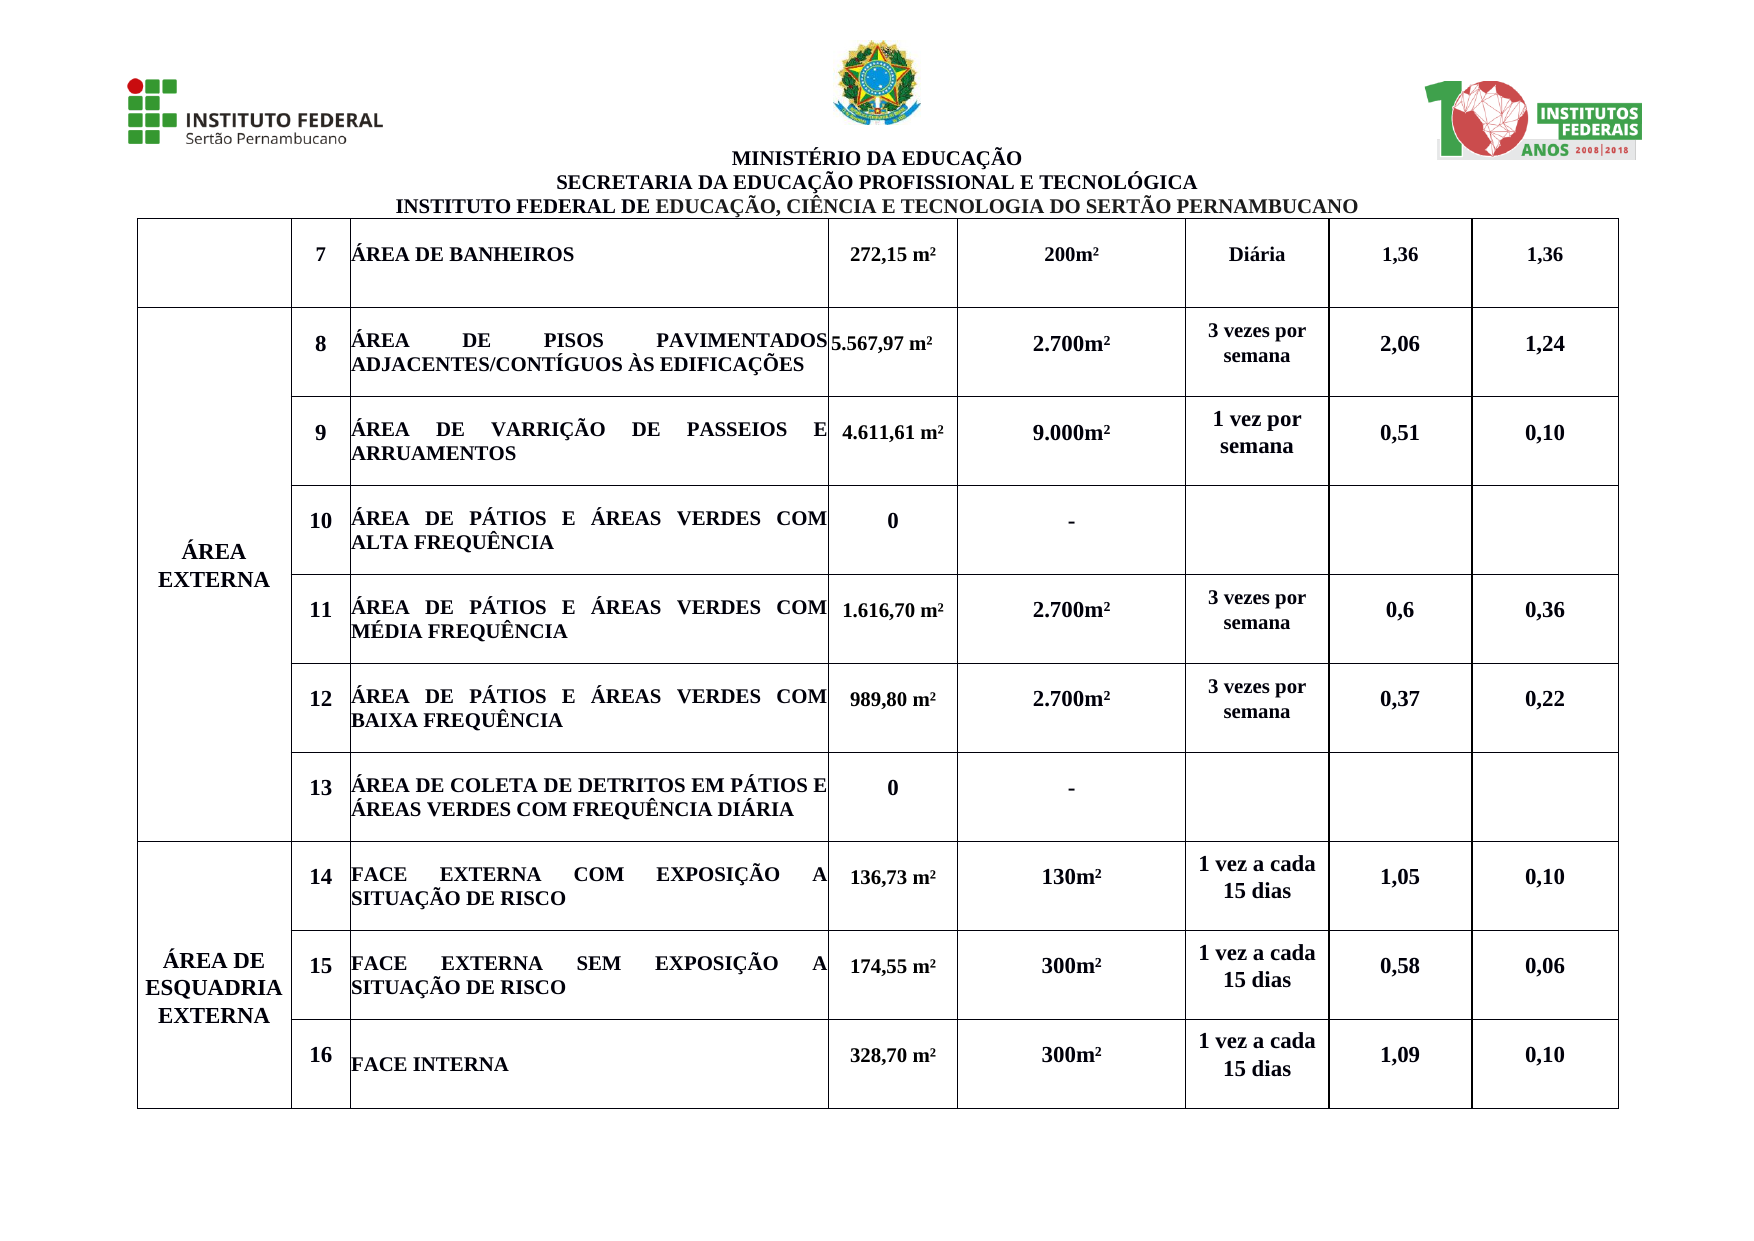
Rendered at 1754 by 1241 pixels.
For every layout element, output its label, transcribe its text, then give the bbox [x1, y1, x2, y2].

table_cell 1.616,70 m² [829, 575, 957, 663]
table_cell ÁREA DE VARRIÇÃO DE PASSEIOS E ARRUAMENTOS [351, 397, 828, 485]
table_cell ÁREA DE PÁTIOS E ÁREAS VERDES COM BAIXA FREQUÊNCIA [351, 664, 828, 752]
picture [1424, 81, 1642, 160]
table_cell 130m² [958, 842, 1185, 929]
table_cell 1,36 [1473, 219, 1618, 307]
table_cell 15 [292, 931, 350, 1018]
table_cell 2.700m² [958, 308, 1185, 396]
table_cell 0,10 [1473, 842, 1618, 929]
table_cell FACE EXTERNA SEM EXPOSIÇÃO A SITUAÇÃO DE RISCO [351, 931, 828, 1018]
table_cell 3 vezes por semana [1186, 664, 1328, 752]
table_cell ÁREA DE ESQUADRIA EXTERNA [138, 842, 291, 1107]
table_cell ÁREA DE PÁTIOS E ÁREAS VERDES COM ALTA FREQUÊNCIA [351, 486, 828, 574]
table_cell 13 [292, 753, 350, 841]
table_cell 1,05 [1330, 842, 1471, 929]
table_cell ÁREA DE COLETA DE DETRITOS EM PÁTIOS E ÁREAS VERDES COM FREQUÊNCIA DIÁRIA [351, 753, 828, 841]
picture [127, 78, 383, 144]
table_cell 14 [292, 842, 350, 929]
table_cell 0,6 [1330, 575, 1471, 663]
table_cell [1330, 486, 1471, 574]
table_cell [1473, 753, 1618, 841]
table_cell 2,06 [1330, 308, 1471, 396]
table_cell 4.611,61 m² [829, 397, 957, 485]
table_cell 9.000m² [958, 397, 1185, 485]
table_cell 5.567,97 m² [829, 308, 957, 396]
table_cell [1473, 486, 1618, 574]
table_cell - [958, 486, 1185, 574]
table_cell 328,70 m² [829, 1020, 957, 1107]
table_cell 1 vez a cada 15 dias [1186, 842, 1328, 929]
table_cell 0,51 [1330, 397, 1471, 485]
table_cell 174,55 m² [829, 931, 957, 1018]
table_cell 300m² [958, 1020, 1185, 1107]
table_cell 0,37 [1330, 664, 1471, 752]
table_cell 0 [829, 486, 957, 574]
table_cell Diária [1186, 219, 1328, 307]
table_cell 2.700m² [958, 575, 1185, 663]
table_cell 1 vez a cada 15 dias [1186, 1020, 1328, 1107]
table_cell 3 vezes por semana [1186, 308, 1328, 396]
table_cell [1330, 753, 1471, 841]
table_cell [1186, 486, 1328, 574]
table_cell [1186, 753, 1328, 841]
table_cell 0,36 [1473, 575, 1618, 663]
table_cell FACE EXTERNA COM EXPOSIÇÃO A SITUAÇÃO DE RISCO [351, 842, 828, 929]
table_cell 0,10 [1473, 1020, 1618, 1107]
table_cell 3 vezes por semana [1186, 575, 1328, 663]
table_cell 2.700m² [958, 664, 1185, 752]
table_cell ÁREA EXTERNA [138, 308, 291, 841]
table_cell - [958, 753, 1185, 841]
table_cell 136,73 m² [829, 842, 957, 929]
table_cell 16 [292, 1020, 350, 1107]
table_cell FACE INTERNA [351, 1020, 828, 1107]
table_cell 9 [292, 397, 350, 485]
table_cell 1 vez a cada 15 dias [1186, 931, 1328, 1018]
table_cell 11 [292, 575, 350, 663]
table_cell 272,15 m² [829, 219, 957, 307]
table_cell 7 [292, 219, 350, 307]
picture [833, 40, 921, 125]
table_cell 12 [292, 664, 350, 752]
table_cell 0,10 [1473, 397, 1618, 485]
table_cell ÁREA DE PISOS PAVIMENTADOS ADJACENTES/CONTÍGUOS ÀS EDIFICAÇÕES [351, 308, 828, 396]
table_cell 200m² [958, 219, 1185, 307]
table_cell 1 vez por semana [1186, 397, 1328, 485]
table_cell 0 [829, 753, 957, 841]
table_cell ÁREA DE PÁTIOS E ÁREAS VERDES COM MÉDIA FREQUÊNCIA [351, 575, 828, 663]
table_cell ÁREA DE BANHEIROS [351, 219, 828, 307]
table_cell 10 [292, 486, 350, 574]
table_cell 0,58 [1330, 931, 1471, 1018]
table_cell 8 [292, 308, 350, 396]
table_cell 1,24 [1473, 308, 1618, 396]
table_cell 300m² [958, 931, 1185, 1018]
table_cell 0,06 [1473, 931, 1618, 1018]
table_cell 989,80 m² [829, 664, 957, 752]
table_cell 0,22 [1473, 664, 1618, 752]
table_cell 1,36 [1330, 219, 1471, 307]
table_cell 1,09 [1330, 1020, 1471, 1107]
